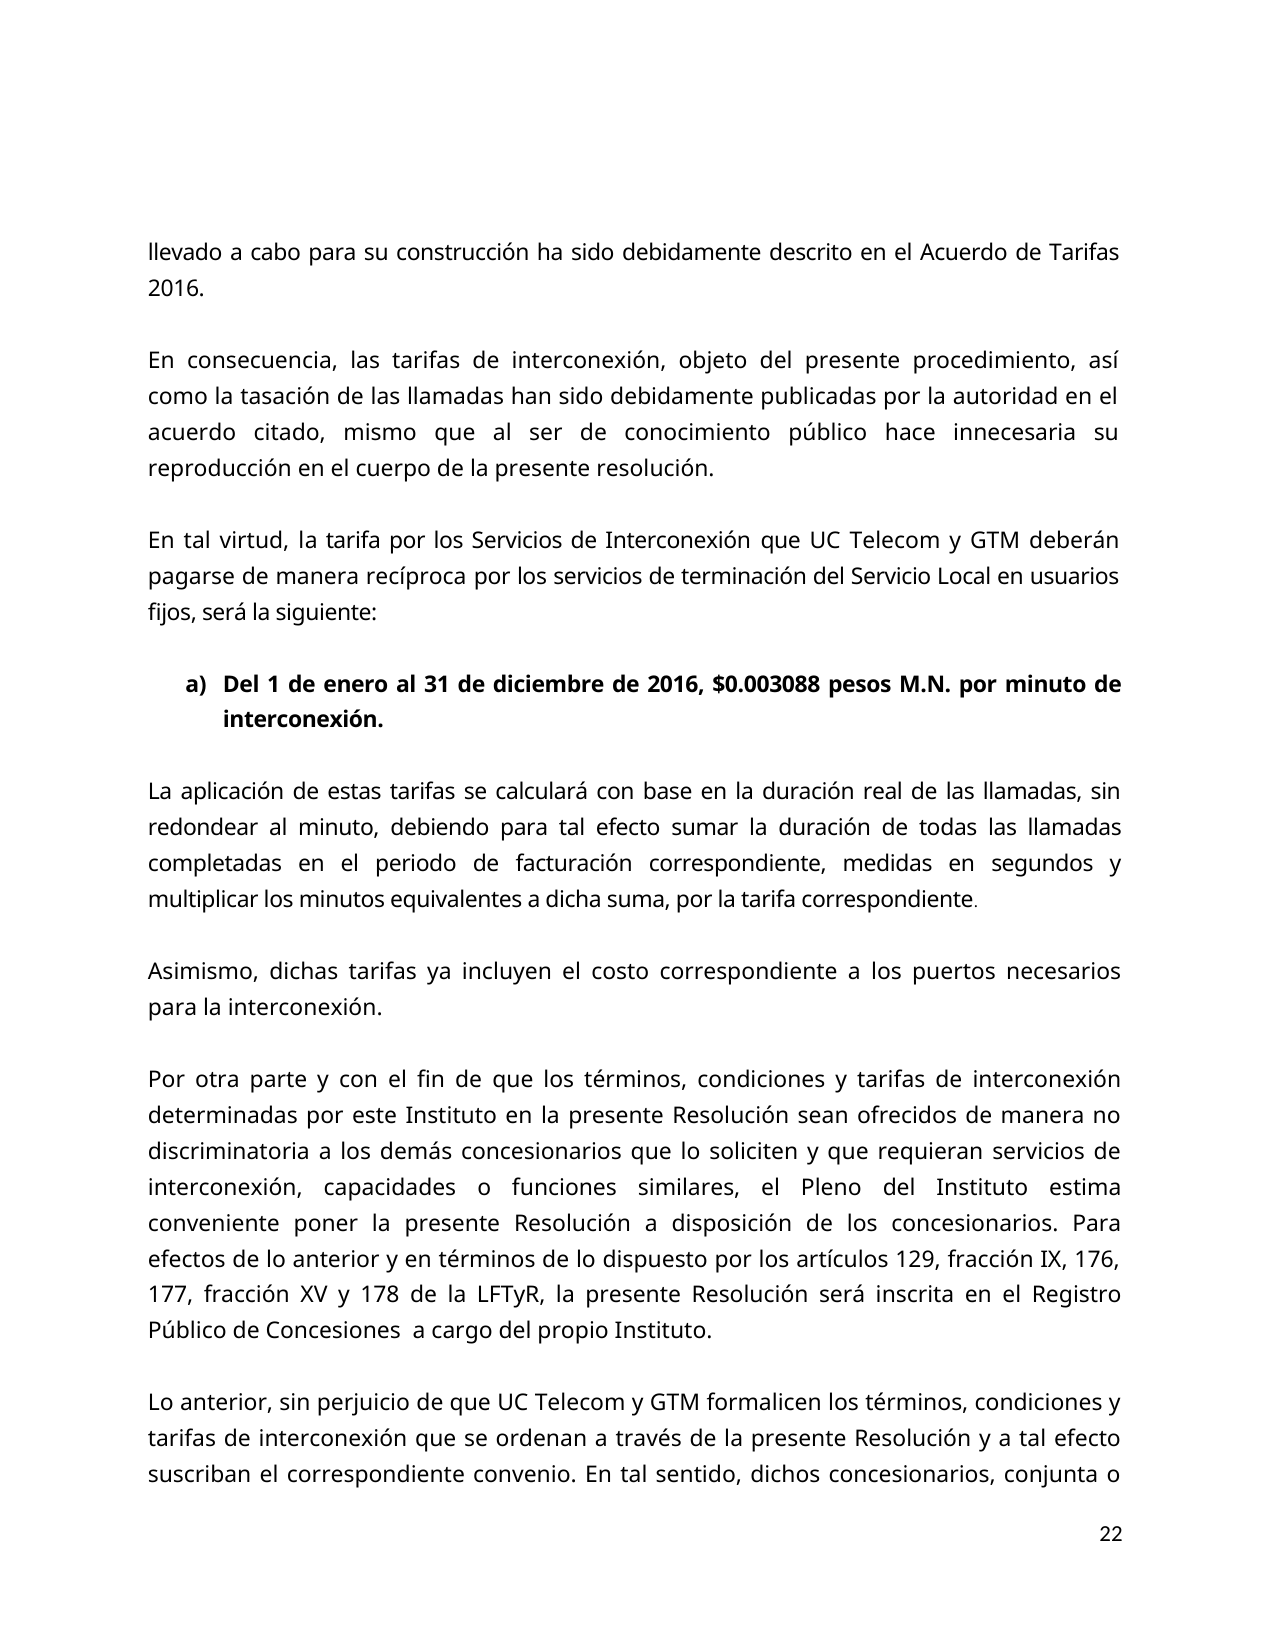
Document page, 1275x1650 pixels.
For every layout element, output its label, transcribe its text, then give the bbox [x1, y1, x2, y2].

text En consecuencia, las tarifas de interconexión, objeto del presente procedimiento, así como la tasación de las llamadas han sido debidamente publicadas por la autoridad en el acuerdo citado, mismo que al ser de conocimiento público hace innecesaria su reproducción en el cuerpo de la presente resolución. [148, 344, 1120, 483]
text En tal virtud, la tarifa por los Servicios de Interconexión que UC Telecom y GTM deberán pagarse de manera recíproca por los servicios de terminación del Servicio Local en usuarios fijos, será la siguiente: [148, 524, 1120, 627]
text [148, 236, 1120, 303]
list Del 1 de enero al 31 de diciembre de 2016, $0.003088 pesos M.N. por minuto de interconexión. [185, 667, 1122, 735]
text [148, 1386, 1122, 1489]
text La aplicación de estas tarifas se calculará con base en la duración real de las llamadas, sin redondear al minuto, debiendo para tal efecto sumar la duración de todas las llamadas completadas en el periodo de facturación correspondiente, medidas en segundos y multiplicar los minutos equivalentes a dicha suma, por la tarifa correspondiente. [148, 775, 1122, 914]
text Por otra parte y con el fin de que los términos, condiciones y tarifas de interconexión determinadas por este Instituto en la presente Resolución sean ofrecidos de manera no discriminatoria a los demás concesionarios que lo soliciten y que requieran servicios de interconexión, capacidades o funciones similares, el Pleno del Instituto estima conveniente poner la presente Resolución a disposición de los concesionarios. Para efectos de lo anterior y en términos de lo dispuesto por los artículos 129, fracción IX, 176, 177, fracción XV y 178 de la LFTyR, la presente Resolución será inscrita en el Registro Público de Concesiones a cargo del propio Instituto. [148, 1063, 1122, 1346]
text Asimismo, dichas tarifas ya incluyen el costo correspondiente a los puertos necesarios para la interconexión. [148, 955, 1122, 1022]
